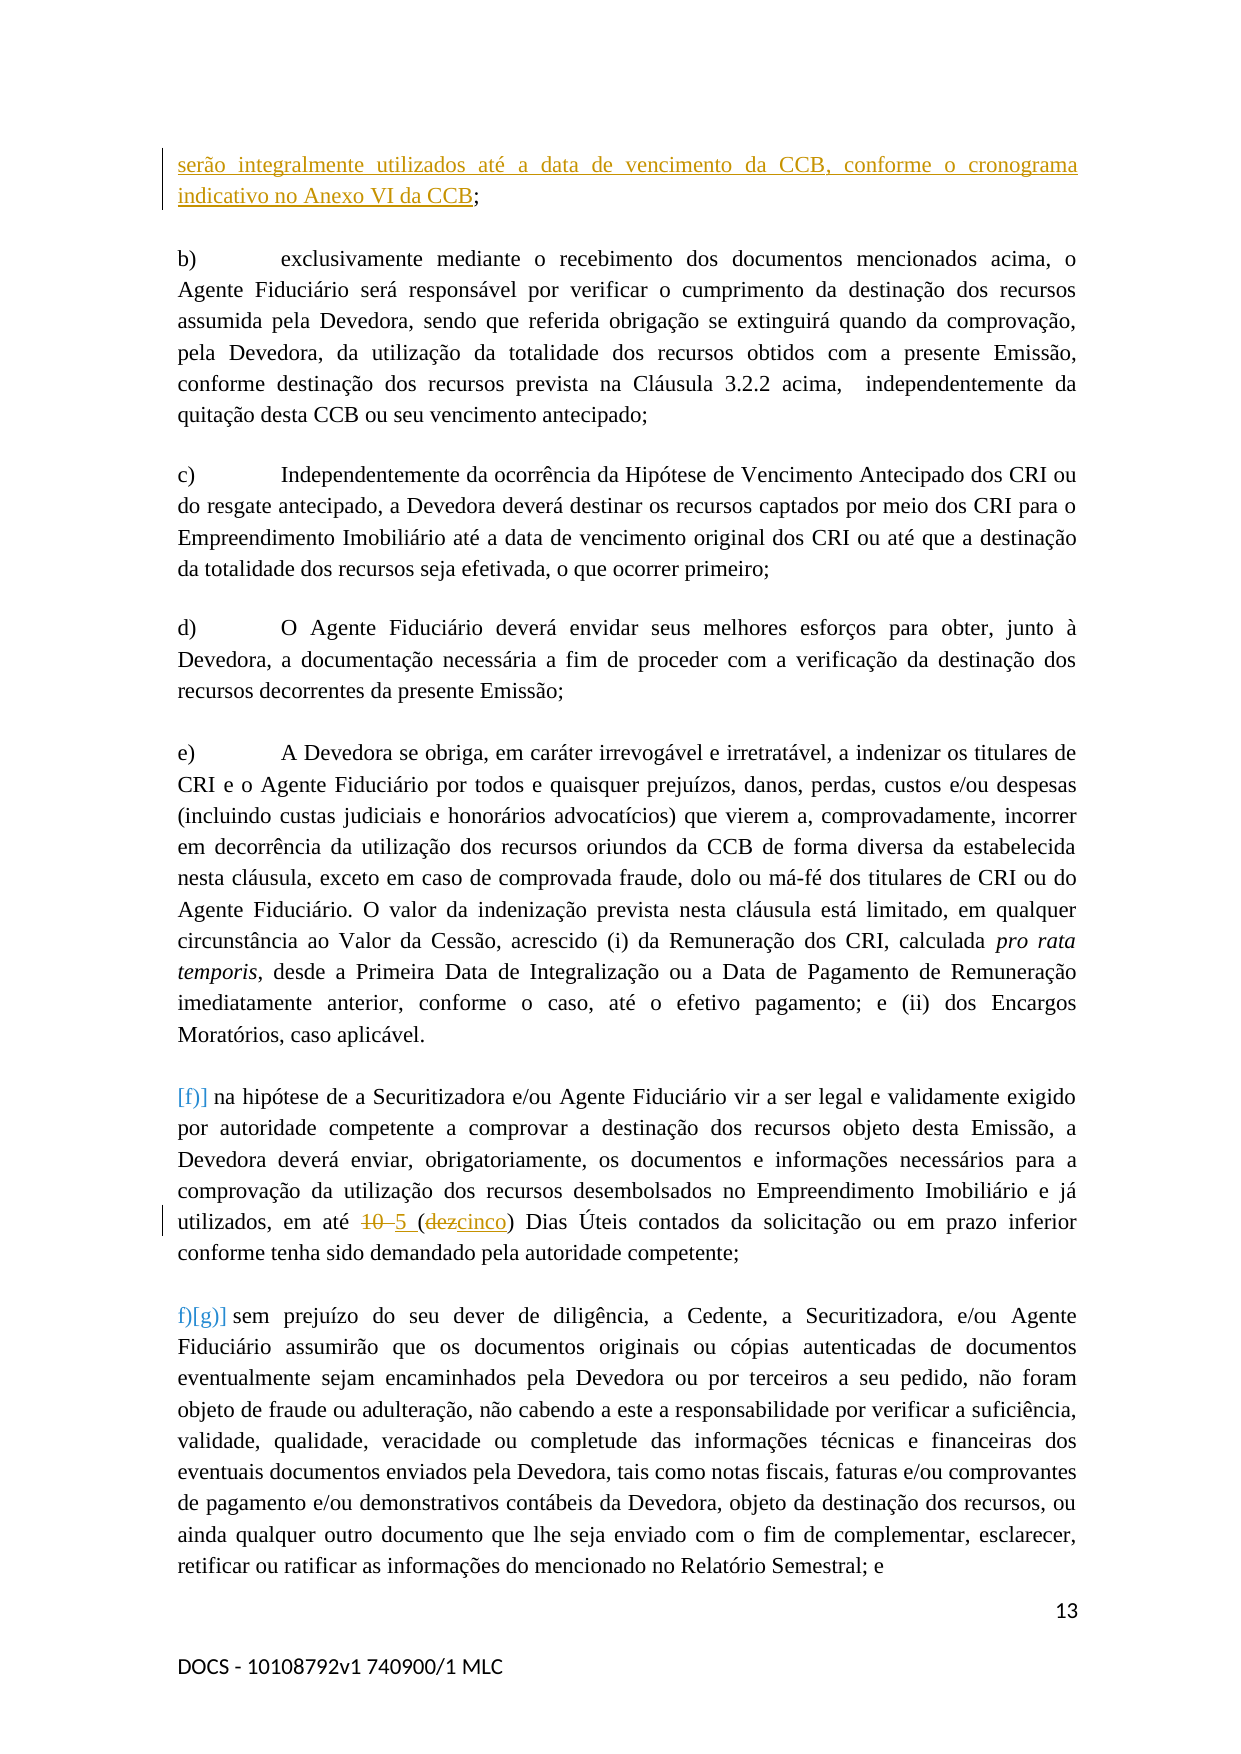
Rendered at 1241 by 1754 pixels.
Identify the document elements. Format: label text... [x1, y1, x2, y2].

list Independentemente da ocorrência da Hipótese de Vencimento Antecipado dos CRI ou do resgate antecipado, a Devedora deverá destinar os recursos captados por meio dos CRI para o Empreendimento Imobiliário até a data de vencimento original dos CRI ou até que a destinação da totalidade dos recursos seja efetivada, o que ocorrer primeiro; [177, 457, 1078, 582]
list exclusivamente mediante o recebimento dos documentos mencionados acima, o Agente Fiduciário será responsável por verificar o cumprimento da destinação dos recursos assumida pela Devedora, sendo que referida obrigação se extinguirá quando da comprovação, pela Devedora, da utilização da totalidade dos recursos obtidos com a presente Emissão, conforme destinação dos recursos prevista na Cláusula 3.2.2 acima, independentemente da quitação desta CCB ou seu vencimento antecipado; [177, 241, 1078, 429]
list A Devedora se obriga, em caráter irrevogável e irretratável, a indenizar os titulares de CRI e o Agente Fiduciário por todos e quaisquer prejuízos, danos, perdas, custos e/ou despesas (incluindo custas judiciais e honorários advocatícios) que vierem a, comprovadamente, incorrer em decorrência da utilização dos recursos oriundos da CCB de forma diversa da estabelecida nesta cláusula, exceto em caso de comprovada fraude, dolo ou má-fé dos titulares de CRI ou do Agente Fiduciário. O valor da indenização prevista nesta cláusula está limitado, em qualquer circunstância ao Valor da Cessão, acrescido (i) da Remuneração dos CRI, calculada pro rata temporis, desde a Primeira Data de Integralização ou a Data de Pagamento de Remuneração imediatamente anterior, conforme o caso, até o efetivo pagamento; e (ii) dos Encargos Moratórios, caso aplicável. [177, 736, 1078, 1048]
list sem prejuízo do seu dever de diligência, a Cedente, a Securitizadora, e/ou Agente Fiduciário assumirão que os documentos originais ou cópias autenticadas de documentos eventualmente sejam encaminhados pela Devedora ou por terceiros a seu pedido, não foram objeto de fraude ou adulteração, não cabendo a este a responsabilidade por verificar a suficiência, validade, qualidade, veracidade ou completude das informações técnicas e financeiras dos eventuais documentos enviados pela Devedora, tais como notas fiscais, faturas e/ou comprovantes de pagamento e/ou demonstrativos contábeis da Devedora, objeto da destinação dos recursos, ou ainda qualquer outro documento que lhe seja enviado com o fim de complementar, esclarecer, retificar ou ratificar as informações do mencionado no Relatório Semestral; e [177, 1298, 1078, 1579]
list na hipótese de a Securitizadora e/ou Agente Fiduciário vir a ser legal e validamente exigido por autoridade competente a comprovar a destinação dos recursos objeto desta Emissão, a Devedora deverá enviar, obrigatoriamente, os documentos e informações necessários para a comprovação da utilização dos recursos desembolsados no Empreendimento Imobiliário e já utilizados, em até () Dias Úteis contados da solicitação ou em prazo inferior conforme tenha sido demandado pela autoridade competente; [177, 1079, 1078, 1267]
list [177, 148, 1078, 174]
list O Agente Fiduciário deverá envidar seus melhores esforços para obter, junto à Devedora, a documentação necessária a fim de proceder com a verificação da destinação dos recursos decorrentes da presente Emissão; [177, 611, 1078, 704]
